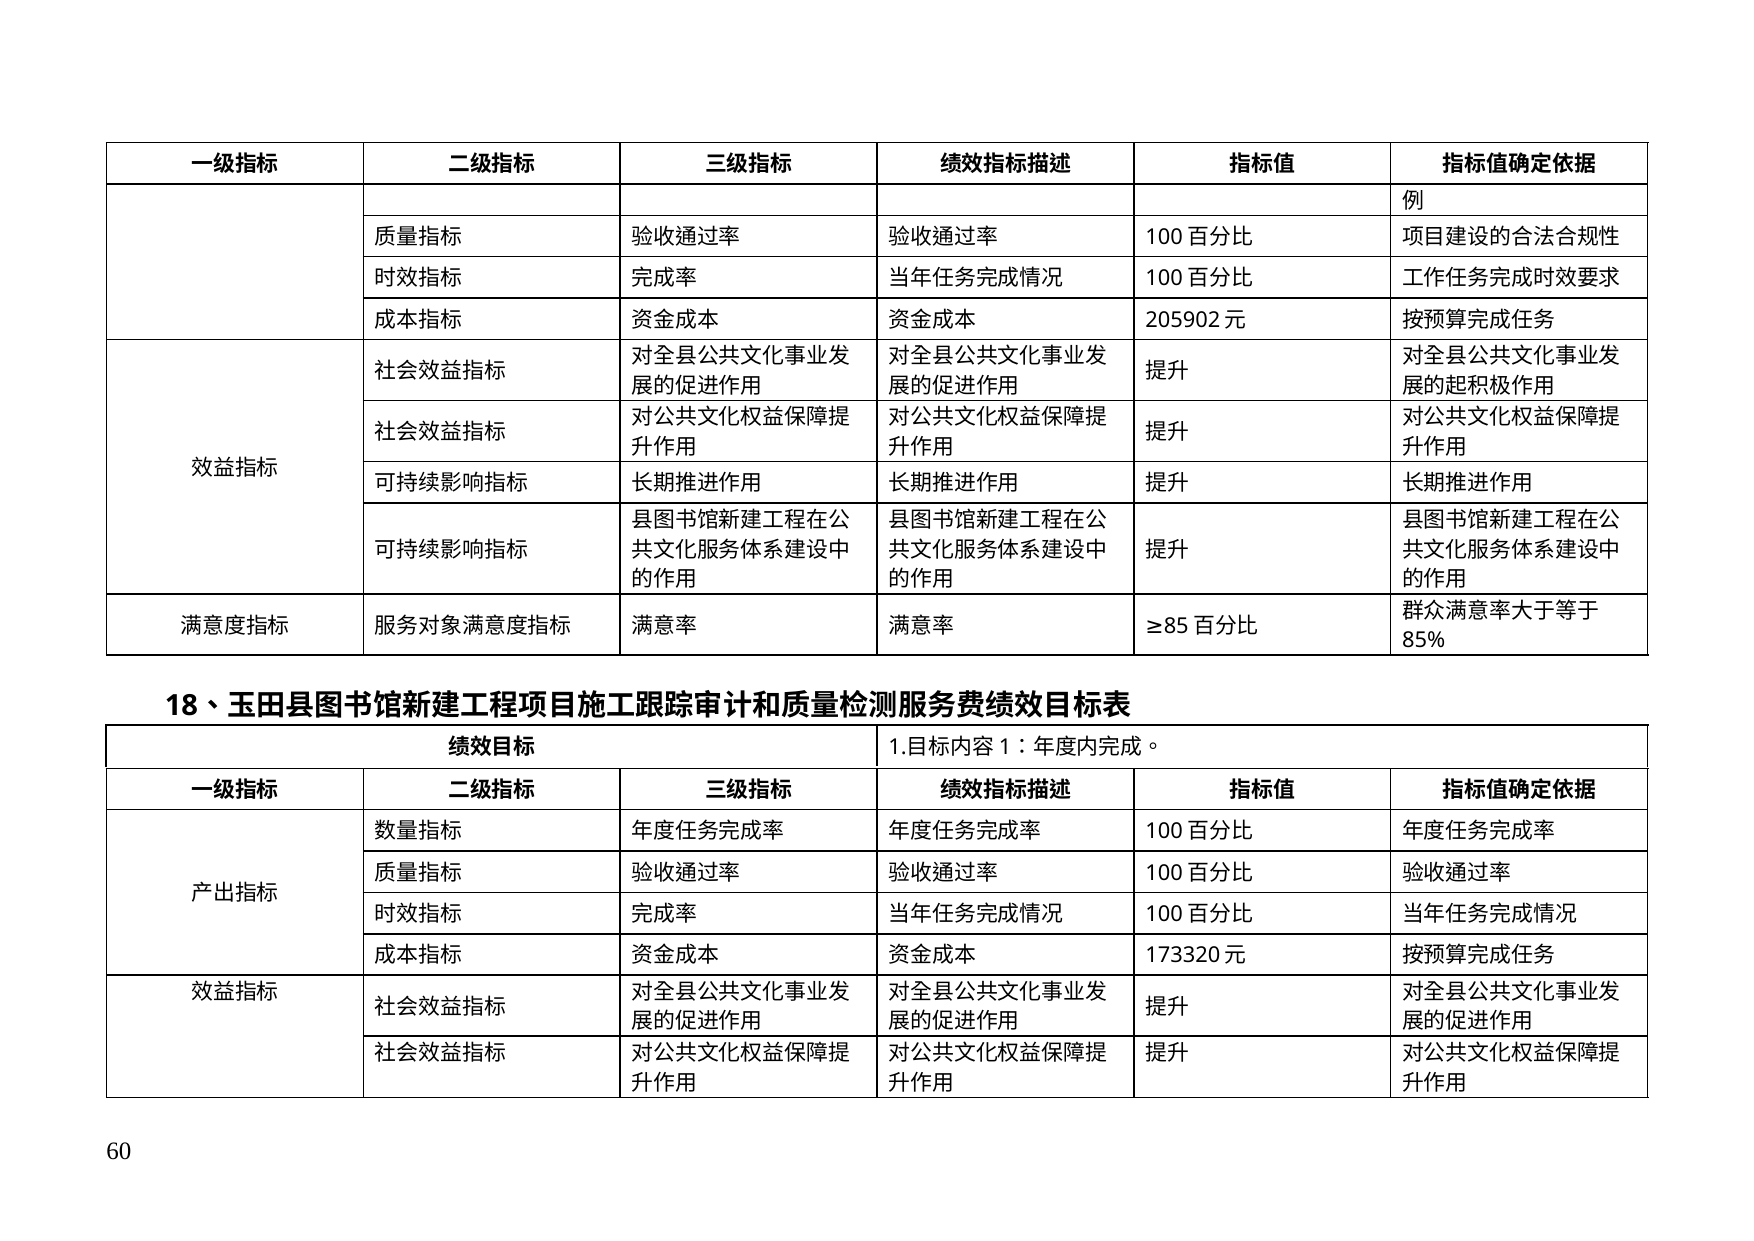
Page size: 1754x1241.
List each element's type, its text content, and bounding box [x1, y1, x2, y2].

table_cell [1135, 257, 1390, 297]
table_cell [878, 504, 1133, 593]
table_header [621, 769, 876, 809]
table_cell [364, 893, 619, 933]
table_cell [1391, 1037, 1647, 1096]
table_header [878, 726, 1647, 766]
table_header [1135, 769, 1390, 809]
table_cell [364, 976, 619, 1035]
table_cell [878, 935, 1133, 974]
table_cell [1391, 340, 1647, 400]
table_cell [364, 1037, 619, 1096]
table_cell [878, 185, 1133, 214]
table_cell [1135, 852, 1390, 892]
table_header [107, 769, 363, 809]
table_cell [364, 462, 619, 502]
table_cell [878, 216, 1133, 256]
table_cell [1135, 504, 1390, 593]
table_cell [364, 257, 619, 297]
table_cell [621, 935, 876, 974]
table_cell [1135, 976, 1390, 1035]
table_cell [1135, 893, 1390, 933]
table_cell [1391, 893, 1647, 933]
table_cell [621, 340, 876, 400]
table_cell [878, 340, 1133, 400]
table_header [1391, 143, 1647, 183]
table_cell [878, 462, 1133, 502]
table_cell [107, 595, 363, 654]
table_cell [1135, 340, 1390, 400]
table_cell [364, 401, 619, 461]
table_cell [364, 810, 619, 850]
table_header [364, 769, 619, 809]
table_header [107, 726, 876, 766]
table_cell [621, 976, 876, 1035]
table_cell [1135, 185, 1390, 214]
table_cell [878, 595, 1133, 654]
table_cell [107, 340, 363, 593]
text 18、玉田县图书馆新建工程项目施工跟踪审计和质量检测服务费绩效目标表 [106, 684, 1648, 724]
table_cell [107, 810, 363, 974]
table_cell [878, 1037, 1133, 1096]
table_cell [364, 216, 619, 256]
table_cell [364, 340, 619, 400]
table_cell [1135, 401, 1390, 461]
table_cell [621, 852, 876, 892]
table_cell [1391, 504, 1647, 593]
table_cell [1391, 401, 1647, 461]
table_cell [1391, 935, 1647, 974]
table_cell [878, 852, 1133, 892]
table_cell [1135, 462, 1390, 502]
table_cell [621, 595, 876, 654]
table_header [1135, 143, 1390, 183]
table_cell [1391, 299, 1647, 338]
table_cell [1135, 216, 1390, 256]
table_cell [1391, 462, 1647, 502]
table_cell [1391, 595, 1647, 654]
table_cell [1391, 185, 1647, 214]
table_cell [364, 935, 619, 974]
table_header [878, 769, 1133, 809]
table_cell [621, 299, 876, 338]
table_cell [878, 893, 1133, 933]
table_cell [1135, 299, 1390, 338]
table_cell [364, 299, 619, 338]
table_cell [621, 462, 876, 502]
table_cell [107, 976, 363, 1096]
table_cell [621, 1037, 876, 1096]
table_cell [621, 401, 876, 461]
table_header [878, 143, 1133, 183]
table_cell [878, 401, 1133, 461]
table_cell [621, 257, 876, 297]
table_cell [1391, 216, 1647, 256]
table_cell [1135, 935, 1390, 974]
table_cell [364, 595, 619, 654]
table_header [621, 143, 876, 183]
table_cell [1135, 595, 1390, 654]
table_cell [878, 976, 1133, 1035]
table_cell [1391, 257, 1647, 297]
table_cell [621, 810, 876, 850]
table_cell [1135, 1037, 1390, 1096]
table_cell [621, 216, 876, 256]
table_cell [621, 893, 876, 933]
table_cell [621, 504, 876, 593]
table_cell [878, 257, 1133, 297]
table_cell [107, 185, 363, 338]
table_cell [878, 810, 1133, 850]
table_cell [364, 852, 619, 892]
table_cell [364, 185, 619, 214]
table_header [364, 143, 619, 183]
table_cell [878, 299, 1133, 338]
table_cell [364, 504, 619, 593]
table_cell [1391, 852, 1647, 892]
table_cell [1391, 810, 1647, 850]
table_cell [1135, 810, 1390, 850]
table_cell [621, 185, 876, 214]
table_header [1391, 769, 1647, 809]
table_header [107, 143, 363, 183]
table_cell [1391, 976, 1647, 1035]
